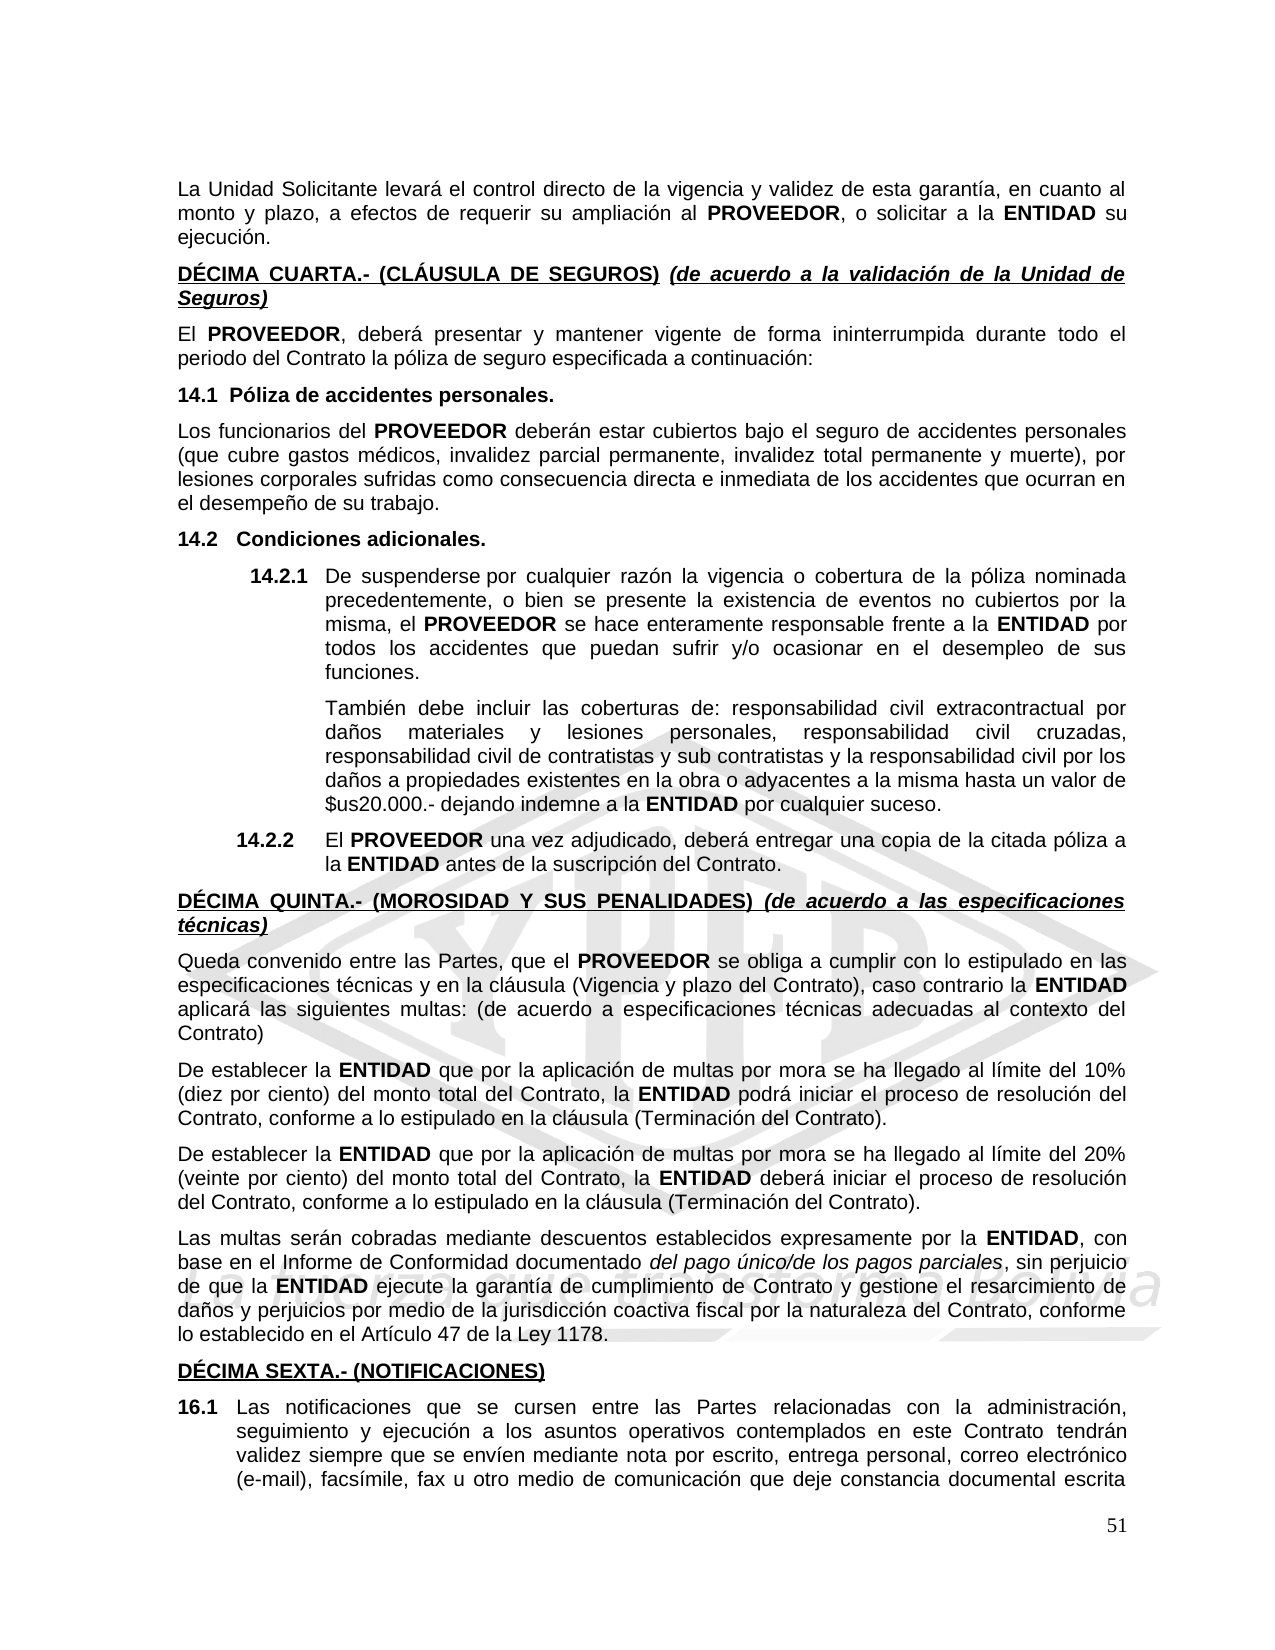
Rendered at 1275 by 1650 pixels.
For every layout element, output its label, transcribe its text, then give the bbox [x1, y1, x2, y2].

text La Unidad Solicitante levará el control directo de la vigencia y validez de esta garantía, en cuanto al monto y plazo, a efectos de requerir su ampliación al PROVEEDOR, o solicitar a la ENTIDAD su ejecución. [177, 177, 1127, 249]
list El PROVEEDOR una vez adjudicado, deberá entregar una copia de la citada póliza a la ENTIDAD antes de la suscripción del Contrato. [236, 828, 1127, 876]
text DÉCIMA SEXTA.- (NOTIFICACIONES) [177, 1358, 1127, 1382]
text Queda convenido entre las Partes, que el PROVEEDOR se obliga a cumplir con lo estipulado en las especificaciones técnicas y en la cláusula (Vigencia y plazo del Contrato), caso contrario la ENTIDAD aplicará las siguientes multas: (de acuerdo a especificaciones técnicas adecuadas al contexto del Contrato) [177, 949, 1127, 1045]
text Las multas serán cobradas mediante descuentos establecidos expresamente por la ENTIDAD, con base en el Informe de Conformidad documentado del pago único/de los pagos parciales, sin perjuicio de que la ENTIDAD ejecute la garantía de cumplimiento de Contrato y gestione el resarcimiento de daños y perjuicios por medio de la jurisdicción coactiva fiscal por la naturaleza del Contrato, conforme lo establecido en el Artículo 47 de la Ley 1178. [177, 1226, 1127, 1346]
text DÉCIMA QUINTA.- (MOROSIDAD Y SUS PENALIDADES) (de acuerdo a las especificaciones técnicas) [177, 889, 1127, 937]
text Los funcionarios del PROVEEDOR deberán estar cubiertos bajo el seguro de accidentes personales (que cubre gastos médicos, invalidez parcial permanente, invalidez total permanente y muerte), por lesiones corporales sufridas como consecuencia directa e inmediata de los accidentes que ocurran en el desempeño de su trabajo. [177, 419, 1127, 515]
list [177, 1395, 1127, 1491]
text De establecer la ENTIDAD que por la aplicación de multas por mora se ha llegado al límite del 20% (veinte por ciento) del monto total del Contrato, la ENTIDAD deberá iniciar el proceso de resolución del Contrato, conforme a lo estipulado en la cláusula (Terminación del Contrato). [177, 1142, 1127, 1214]
text 14.1 Póliza de accidentes personales. [177, 382, 1127, 406]
list De suspenderse por cualquier razón la vigencia o cobertura de la póliza nominada precedentemente, o bien se presente la existencia de eventos no cubiertos por la misma, el PROVEEDOR se hace enteramente responsable frente a la ENTIDAD por todos los accidentes que puedan sufrir y/o ocasionar en el desempleo de sus funciones. [250, 564, 1127, 683]
text De establecer la ENTIDAD que por la aplicación de multas por mora se ha llegado al límite del 10% (diez por ciento) del monto total del Contrato, la ENTIDAD podrá iniciar el proceso de resolución del Contrato, conforme a lo estipulado en la cláusula (Terminación del Contrato). [177, 1057, 1127, 1129]
list Condiciones adicionales. [177, 527, 1127, 551]
text También debe incluir las coberturas de: responsabilidad civil extracontractual por daños materiales y lesiones personales, responsabilidad civil cruzadas, responsabilidad civil de contratistas y sub contratistas y la responsabilidad civil por los daños a propiedades existentes en la obra o adyacentes a la misma hasta un valor de $us20.000.- dejando indemne a la ENTIDAD por cualquier suceso. [325, 696, 1127, 816]
text DÉCIMA CUARTA.- (CLÁUSULA DE SEGUROS) (de acuerdo a la validación de la Unidad de Seguros) [177, 262, 1127, 309]
text El PROVEEDOR, deberá presentar y mantener vigente de forma ininterrumpida durante todo el periodo del Contrato la póliza de seguro especificada a continuación: [177, 322, 1127, 370]
